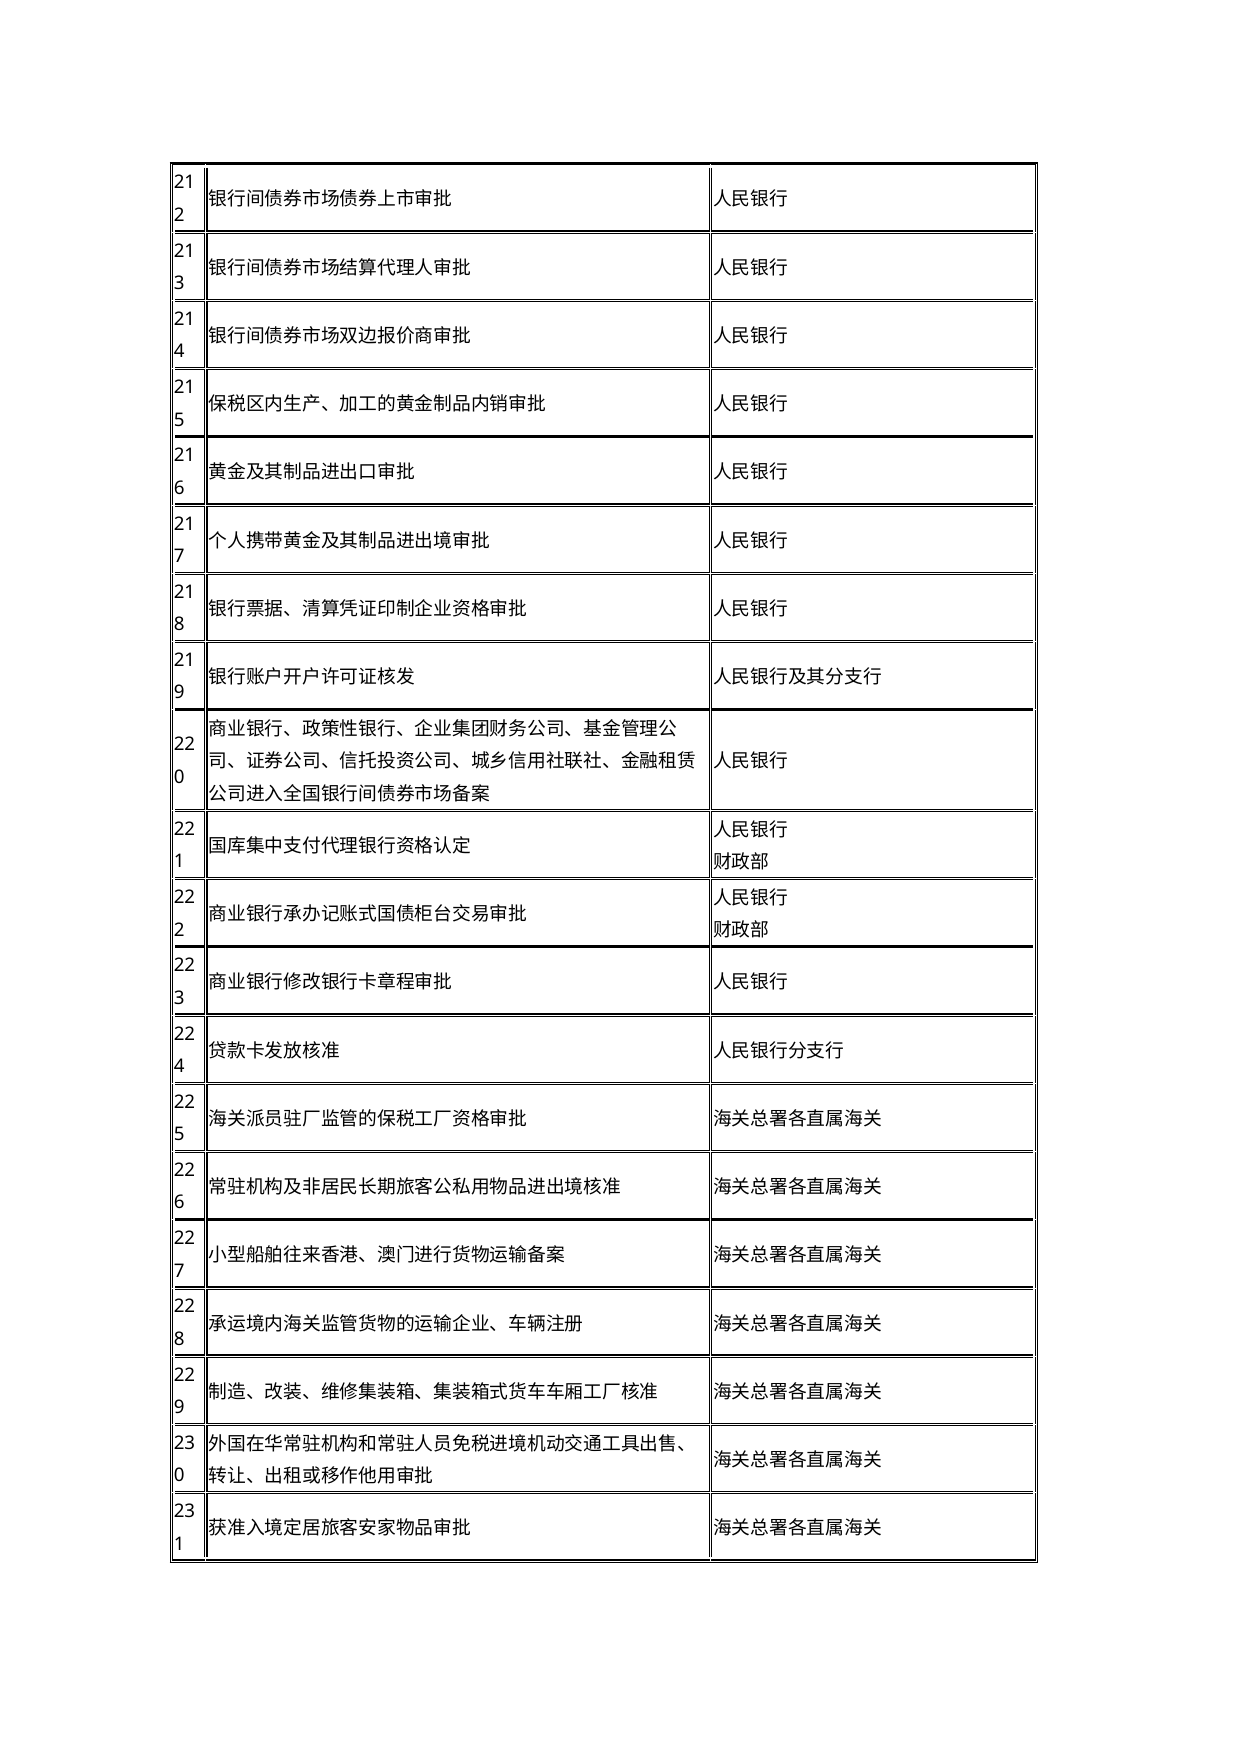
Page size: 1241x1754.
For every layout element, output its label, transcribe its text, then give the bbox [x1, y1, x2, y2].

table_cell 217 [173, 503, 204, 571]
table_cell 海关派员驻厂监管的保税工厂资格审批 [208, 1085, 709, 1150]
table_cell 海关总署各直属海关 [712, 1286, 1035, 1354]
table_cell 227 [171, 1218, 204, 1286]
table_cell 海关总署各直属海关 [711, 1491, 1036, 1559]
table_cell 承运境内海关监管货物的运输企业、车辆注册 [208, 1290, 709, 1354]
table_cell 外国在华常驻机构和常驻人员免税进境机动交通工具出售、转让、出租或移作他用审批 [208, 1426, 709, 1491]
table_cell 人民银行 [712, 299, 1035, 367]
table_cell 221 [173, 809, 204, 877]
table_cell 231 [171, 1491, 206, 1559]
table_cell 个人携带黄金及其制品进出境审批 [208, 507, 709, 571]
table_cell 银行账户开户许可证核发 [208, 643, 709, 708]
table_cell 商业银行、政策性银行、企业集团财务公司、基金管理公司、证券公司、信托投资公司、城乡信用社联社、金融租赁公司进入全国银行间债券市场备案 [208, 711, 709, 808]
table_cell 人民银行 [712, 503, 1035, 571]
table_cell 商业银行承办记账式国债柜台交易审批 [208, 880, 709, 945]
table_cell 海关总署各直属海关 [712, 1218, 1036, 1286]
table_cell 人民银行 [711, 165, 1035, 230]
table_cell 商业银行修改银行卡章程审批 [208, 948, 709, 1013]
table_cell 人民银行 [712, 435, 1035, 503]
table_cell 人民银行 [712, 945, 1035, 1013]
table_cell 人民银行 财政部 [711, 877, 1036, 945]
table_cell 225 [173, 1081, 204, 1150]
table_cell 银行间债券市场债券上市审批 [206, 165, 711, 230]
table_cell 219 [173, 640, 204, 708]
table_cell 230 [171, 1423, 206, 1491]
table_cell 213 [173, 230, 204, 298]
table_cell 214 [173, 299, 204, 367]
table_cell 222 [171, 877, 206, 945]
table_cell 黄金及其制品进出口审批 [208, 438, 709, 503]
table_cell 212 [173, 164, 206, 230]
table_cell 218 [173, 571, 204, 639]
table_cell 人民银行 [712, 230, 1035, 298]
table_cell 银行间债券市场双边报价商审批 [208, 302, 709, 367]
table_cell 人民银行 [712, 571, 1035, 639]
table_cell 银行票据、清算凭证印制企业资格审批 [208, 575, 709, 639]
table_cell 银行间债券市场结算代理人审批 [208, 234, 709, 298]
table_cell 获准入境定居旅客安家物品审批 [206, 1494, 711, 1559]
table_cell 229 [173, 1354, 204, 1423]
table_cell 人民银行 财政部 [712, 809, 1035, 877]
table_cell 228 [173, 1286, 204, 1354]
table_cell 常驻机构及非居民长期旅客公私用物品进出境核准 [208, 1153, 709, 1218]
table_cell 海关总署各直属海关 [712, 1354, 1035, 1423]
table_cell 海关总署各直属海关 [711, 1423, 1036, 1491]
table_cell 224 [173, 1013, 204, 1081]
table_cell 制造、改装、维修集装箱、集装箱式货车车厢工厂核准 [208, 1358, 709, 1423]
table_cell 人民银行 [712, 708, 1036, 808]
table_cell 海关总署各直属海关 [711, 1150, 1036, 1218]
table_cell 215 [171, 367, 206, 435]
table_cell 人民银行及其分支行 [712, 640, 1035, 708]
table_cell 人民银行分支行 [712, 1013, 1035, 1081]
table_cell 220 [171, 708, 204, 808]
table_cell 贷款卡发放核准 [208, 1017, 709, 1081]
table_cell 人民银行 [711, 367, 1036, 435]
table_cell 223 [173, 945, 204, 1013]
table_cell 国库集中支付代理银行资格认定 [208, 812, 709, 877]
table_cell 保税区内生产、加工的黄金制品内销审批 [208, 370, 709, 435]
table_cell 226 [171, 1150, 206, 1218]
table_cell 216 [173, 435, 204, 503]
table_cell 小型船舶往来香港、澳门进行货物运输备案 [208, 1221, 709, 1286]
table_cell 海关总署各直属海关 [712, 1081, 1035, 1150]
